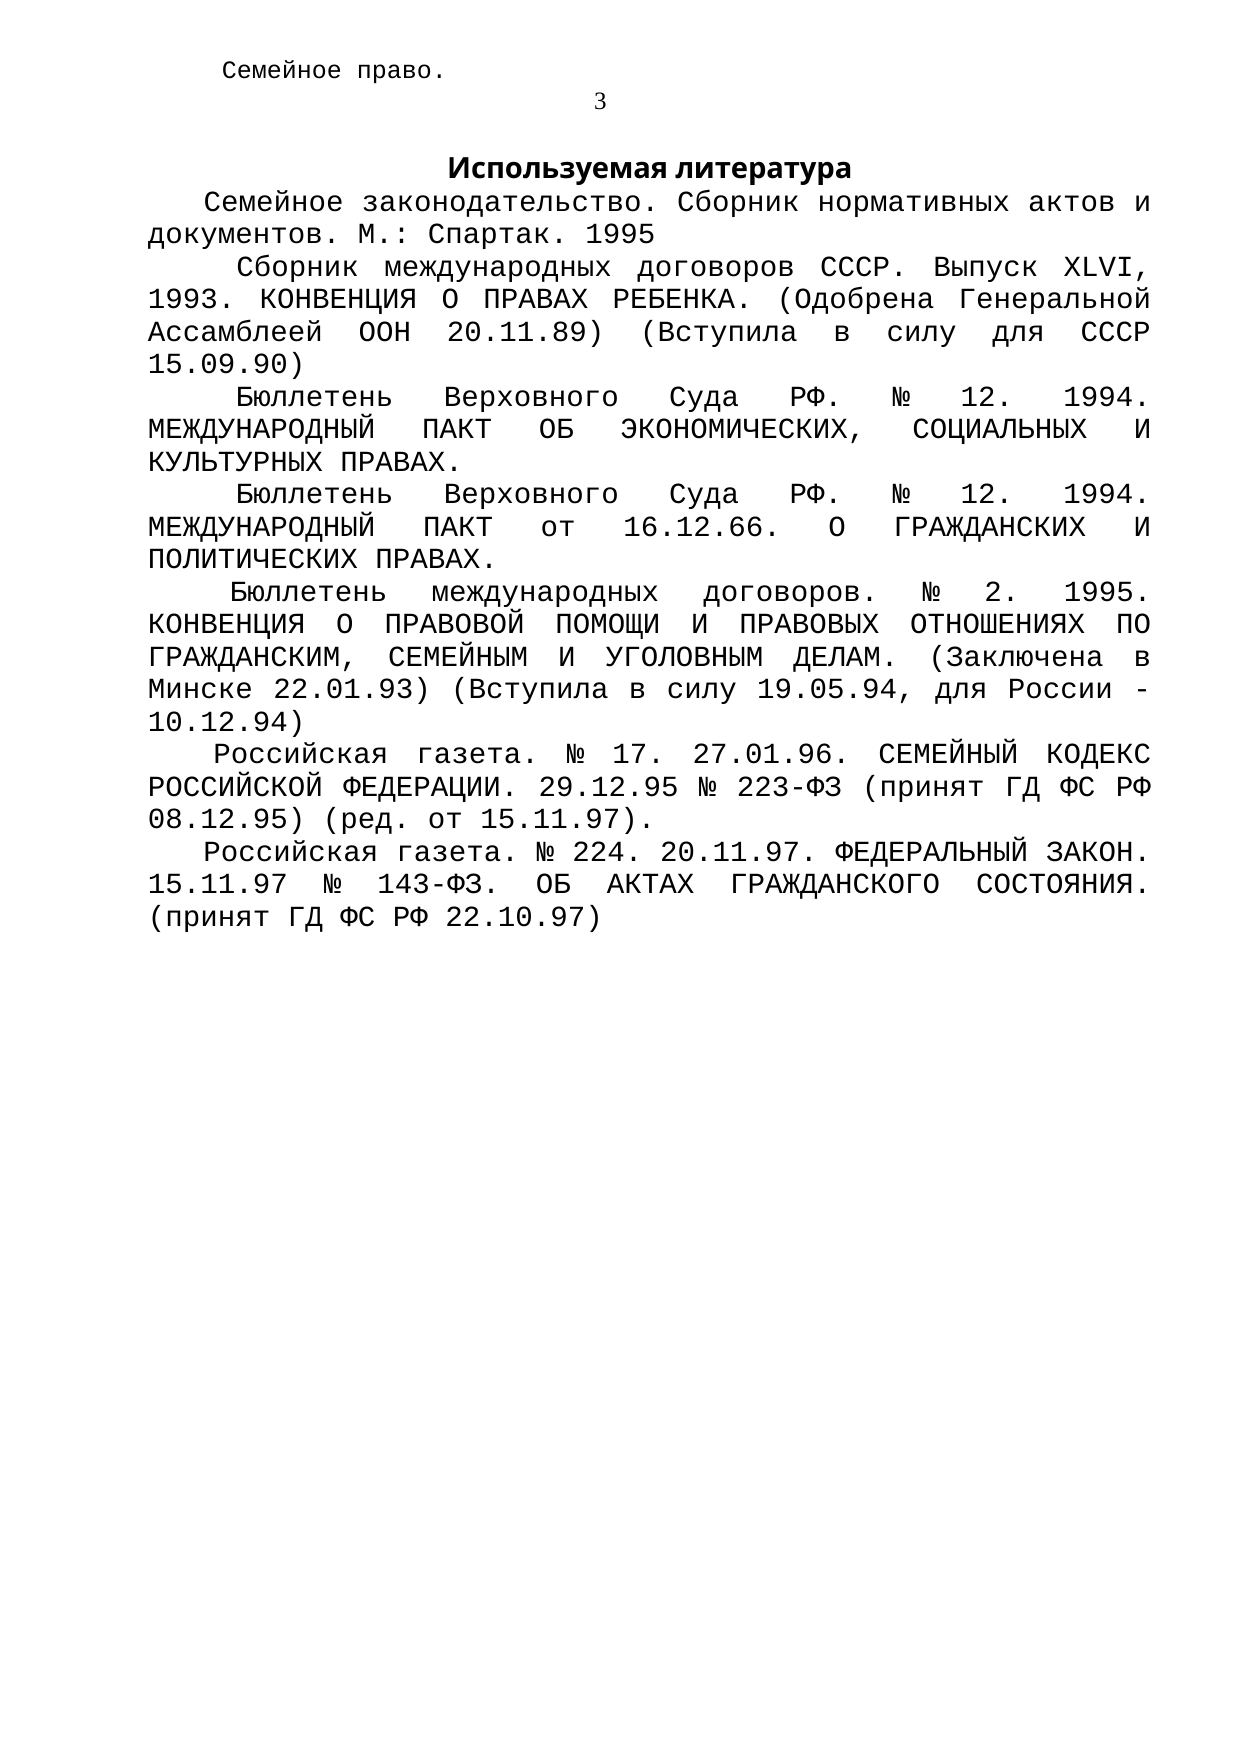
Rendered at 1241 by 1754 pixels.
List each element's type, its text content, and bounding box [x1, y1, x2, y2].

list Российская газета. № 17. 27.01.96. СЕМЕЙНЫЙ КОДЕКС РОССИЙСКОЙ ФЕДЕРАЦИИ. 29.12.95 № 223-ФЗ (принят ГД ФС РФ 08.12.95) (ред. от 15.11.97). [148, 740, 1152, 837]
list Семейное законодательство. Сборник нормативных актов и документов. М.: Спартак. 1995 [148, 187, 1152, 252]
list Российская газета. № 224. 20.11.97. ФЕДЕРАЛЬНЫЙ ЗАКОН. 15.11.97 № 143-ФЗ. ОБ АКТАХ ГРАЖДАНСКОГО СОСТОЯНИЯ. (принят ГД ФС РФ 22.10.97) [148, 837, 1152, 935]
list Сборник международных договоров СССР. Выпуск XLVI, 1993. КОНВЕНЦИЯ О ПРАВАХ РЕБЕНКА. (Одобрена Генеральной Ассамблеей ООН 20.11.89) (Вступила в силу для СССР 15.09.90) [148, 252, 1152, 382]
list Бюллетень международных договоров. № 2. 1995. КОНВЕНЦИЯ О ПРАВОВОЙ ПОМОЩИ И ПРАВОВЫХ ОТНОШЕНИЯХ ПО ГРАЖДАНСКИМ, СЕМЕЙНЫМ И УГОЛОВНЫМ ДЕЛАМ. (Заключена в Минске 22.01.93) (Вступила в силу 19.05.94, для России - 10.12.94) [148, 577, 1152, 740]
list Бюллетень Верховного Суда РФ. № 12. 1994. МЕЖДУНАРОДНЫЙ ПАКТ от 16.12.66. О ГРАЖДАНСКИХ И ПОЛИТИЧЕСКИХ ПРАВАХ. [148, 480, 1152, 577]
list Бюллетень Верховного Суда РФ. № 12. 1994. МЕЖДУНАРОДНЫЙ ПАКТ ОБ ЭКОНОМИЧЕСКИХ, СОЦИАЛЬНЫХ И КУЛЬТУРНЫХ ПРАВАХ. [148, 382, 1152, 480]
text Используемая литература [148, 148, 1152, 187]
